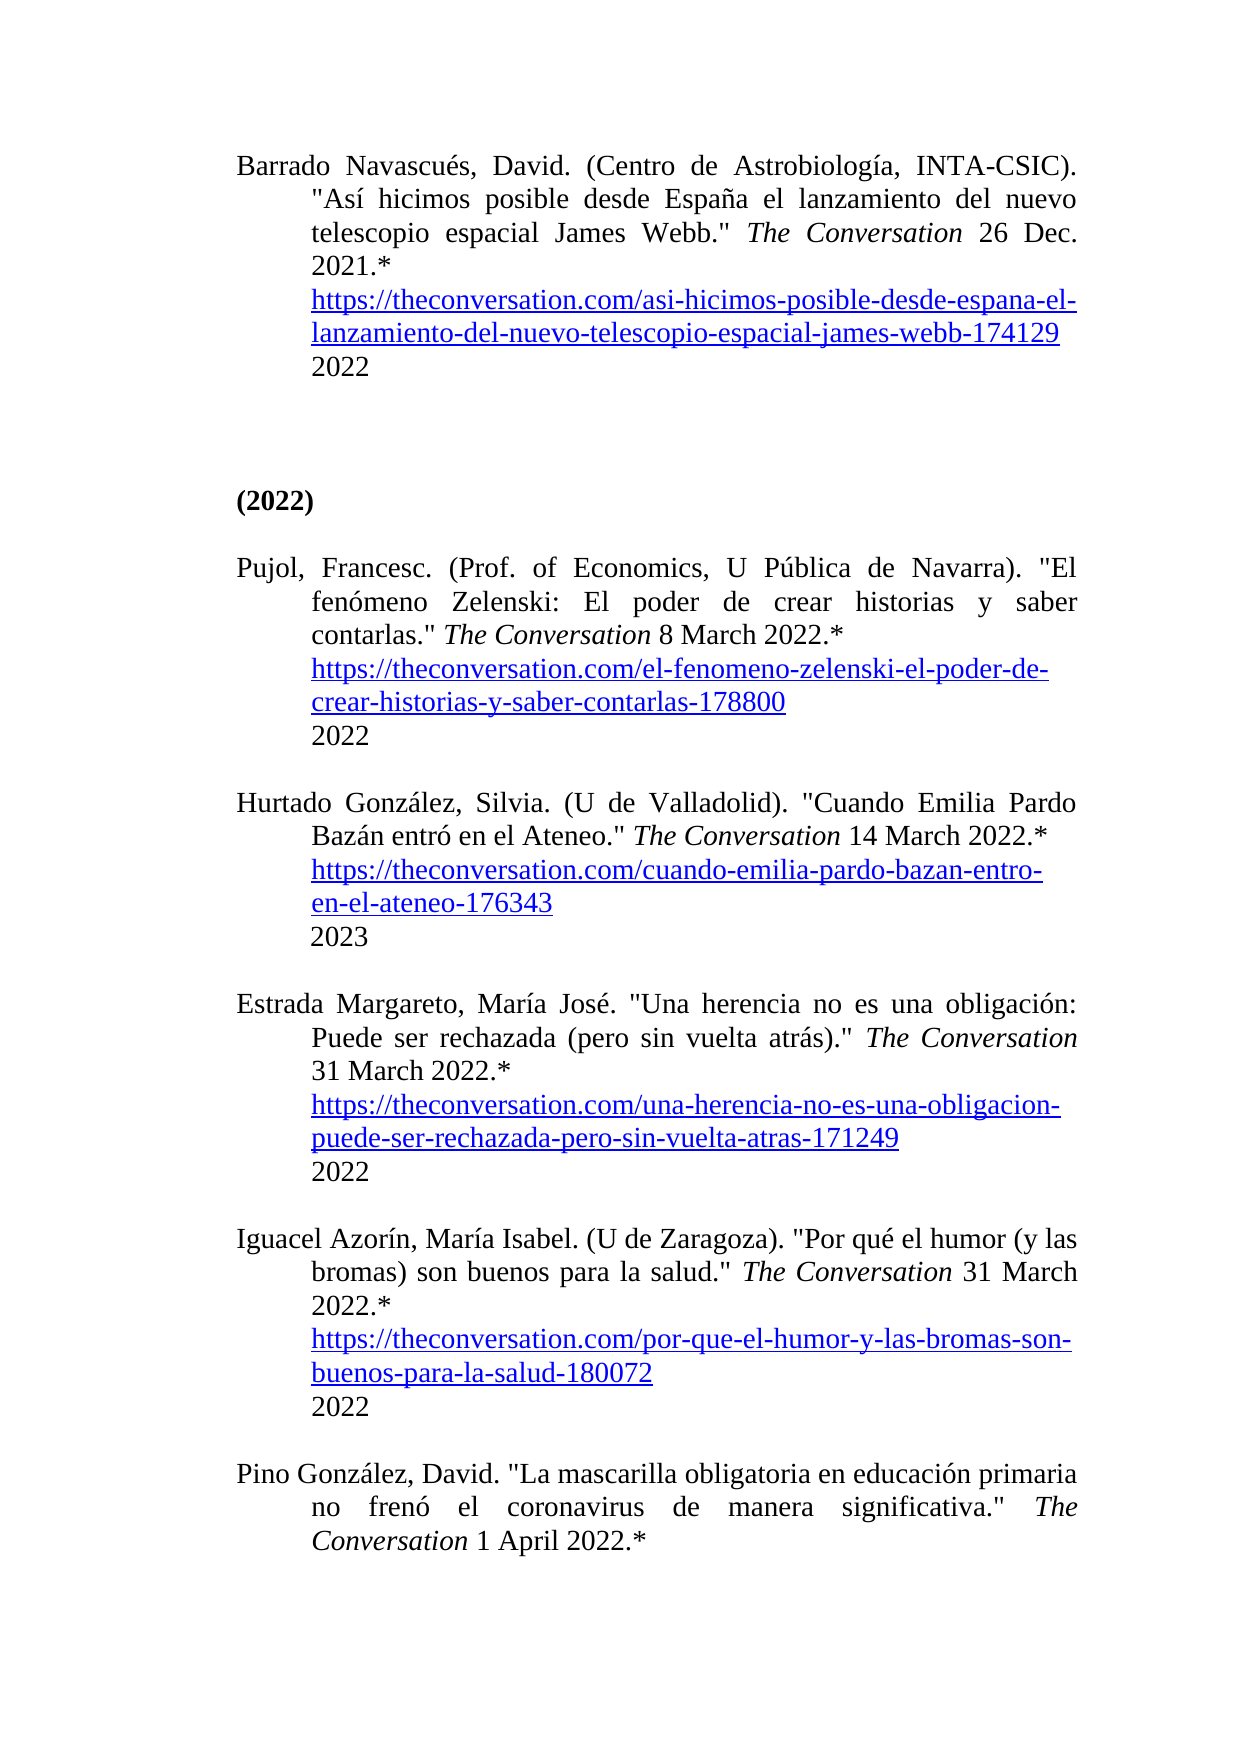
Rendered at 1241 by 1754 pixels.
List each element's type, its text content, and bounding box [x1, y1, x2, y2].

text https://theconversation.com/asi-hicimos-posible-desde-espana-el-lanzamiento-del-nuevo-telescopio-espacial-james-webb-174129 [236, 282, 1078, 349]
text 2022 [236, 1389, 1078, 1422]
text 2022 [236, 718, 1078, 751]
text 2023 [236, 919, 1078, 953]
text Pino González, David. "La mascarilla obligatoria en educación primaria no frenó el coronavirus de manera significativa." The Conversation 1 April 2022.* [236, 1456, 1078, 1556]
text Iguacel Azorín, María Isabel. (U de Zaragoza). "Por qué el humor (y las bromas) son buenos para la salud." The Conversation 31 March 2022.* [236, 1221, 1078, 1322]
text 2022 [236, 349, 1078, 382]
text Barrado Navascués, David. (Centro de Astrobiología, INTA-CSIC). "Así hicimos posible desde España el lanzamiento del nuevo telescopio espacial James Webb." The Conversation 26 Dec. 2021.* [236, 148, 1078, 282]
text https://theconversation.com/cuando-emilia-pardo-bazan-entro-en-el-ateneo-176343 [311, 852, 1078, 919]
text Estrada Margareto, María José. "Una herencia no es una obligación: Puede ser rechazada (pero sin vuelta atrás)." The Conversation 31 March 2022.* [236, 986, 1078, 1087]
text (2022) [236, 483, 1078, 517]
text 2022 [236, 1154, 1078, 1187]
text https://theconversation.com/por-que-el-humor-y-las-bromas-son-buenos-para-la-salud-180072 [236, 1322, 1078, 1389]
text https://theconversation.com/una-herencia-no-es-una-obligacion-puede-ser-rechazada-pero-sin-vuelta-atras-171249 [236, 1087, 1078, 1154]
text https://theconversation.com/el-fenomeno-zelenski-el-poder-de-crear-historias-y-saber-contarlas-178800 [236, 651, 1078, 718]
text Hurtado González, Silvia. (U de Valladolid). "Cuando Emilia Pardo Bazán entró en el Ateneo." The Conversation 14 March 2022.* [236, 785, 1078, 852]
text Pujol, Francesc. (Prof. of Economics, U Pública de Navarra). "El fenómeno Zelenski: El poder de crear historias y saber contarlas." The Conversation 8 March 2022.* [236, 550, 1078, 651]
